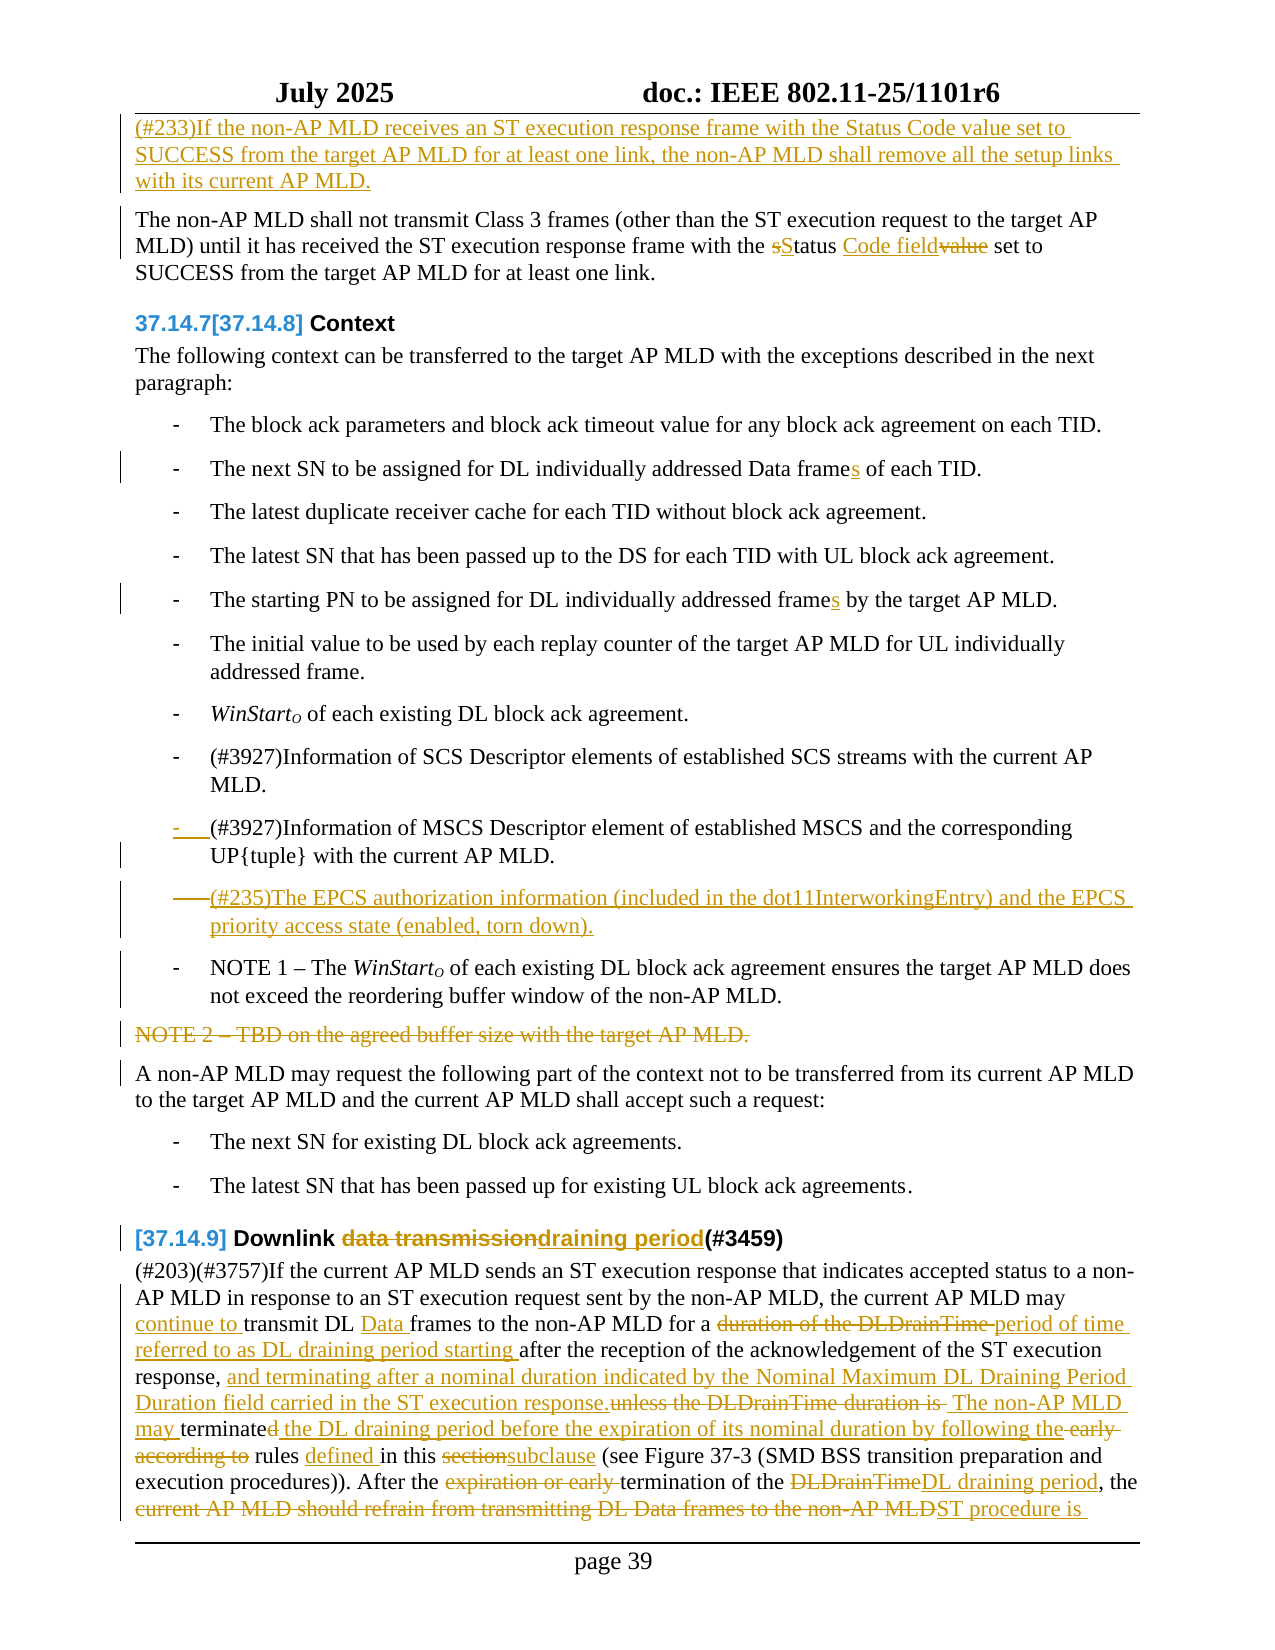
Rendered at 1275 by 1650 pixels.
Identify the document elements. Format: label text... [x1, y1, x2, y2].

list WinStartO of each existing DL block ack agreement. [172, 697, 1140, 728]
list The block ack parameters and block ack timeout value for any block ack agreement on each TID. [172, 408, 1140, 439]
list The latest SN that has been passed up to the DS for each TID with UL block ack agreement. [172, 539, 1140, 570]
list The starting PN to be assigned for DL individually addressed frame by the target AP MLD. [172, 583, 1140, 614]
subtitle Downlink (#3459) [135, 1225, 1140, 1251]
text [135, 1257, 1140, 1521]
list (#3927)Information of SCS Descriptor elements of established SCS streams with the current AP MLD. [172, 740, 1140, 798]
list The next SN for existing DL block ack agreements. [172, 1125, 1140, 1156]
text The following context can be transferred to the target AP MLD with the exceptions described in the next paragraph: [135, 342, 1140, 395]
text A non-AP MLD may request the following part of the context not to be transferred from its current AP MLD to the target AP MLD and the current AP MLD shall accept such a request: [135, 1059, 1140, 1112]
list The initial value to be used by each replay counter of the target AP MLD for UL individually addressed frame. [172, 626, 1140, 684]
subtitle Context [135, 310, 1140, 336]
text The non-AP MLD shall not transmit Class 3 frames (other than the ST execution request to the target AP MLD) until it has received the ST execution response frame with the tatus set to SUCCESS from the target AP MLD for at least one link. [135, 206, 1140, 285]
list (#3927)Information of MSCS Descriptor element of established MSCS and the corresponding UP{tuple} with the current AP MLD. [172, 810, 1140, 868]
list The latest SN that has been passed up for existing UL block ack agreements. [172, 1168, 1140, 1200]
list NOTE 1 – The WinStartO of each existing DL block ack agreement ensures the target AP MLD does not exceed the reordering buffer window of the non-AP MLD. [172, 951, 1140, 1008]
list The latest duplicate receiver cache for each TID without block ack agreement. [172, 495, 1140, 526]
list The next SN to be assigned for DL individually addressed Data frame of each TID. [172, 451, 1140, 483]
